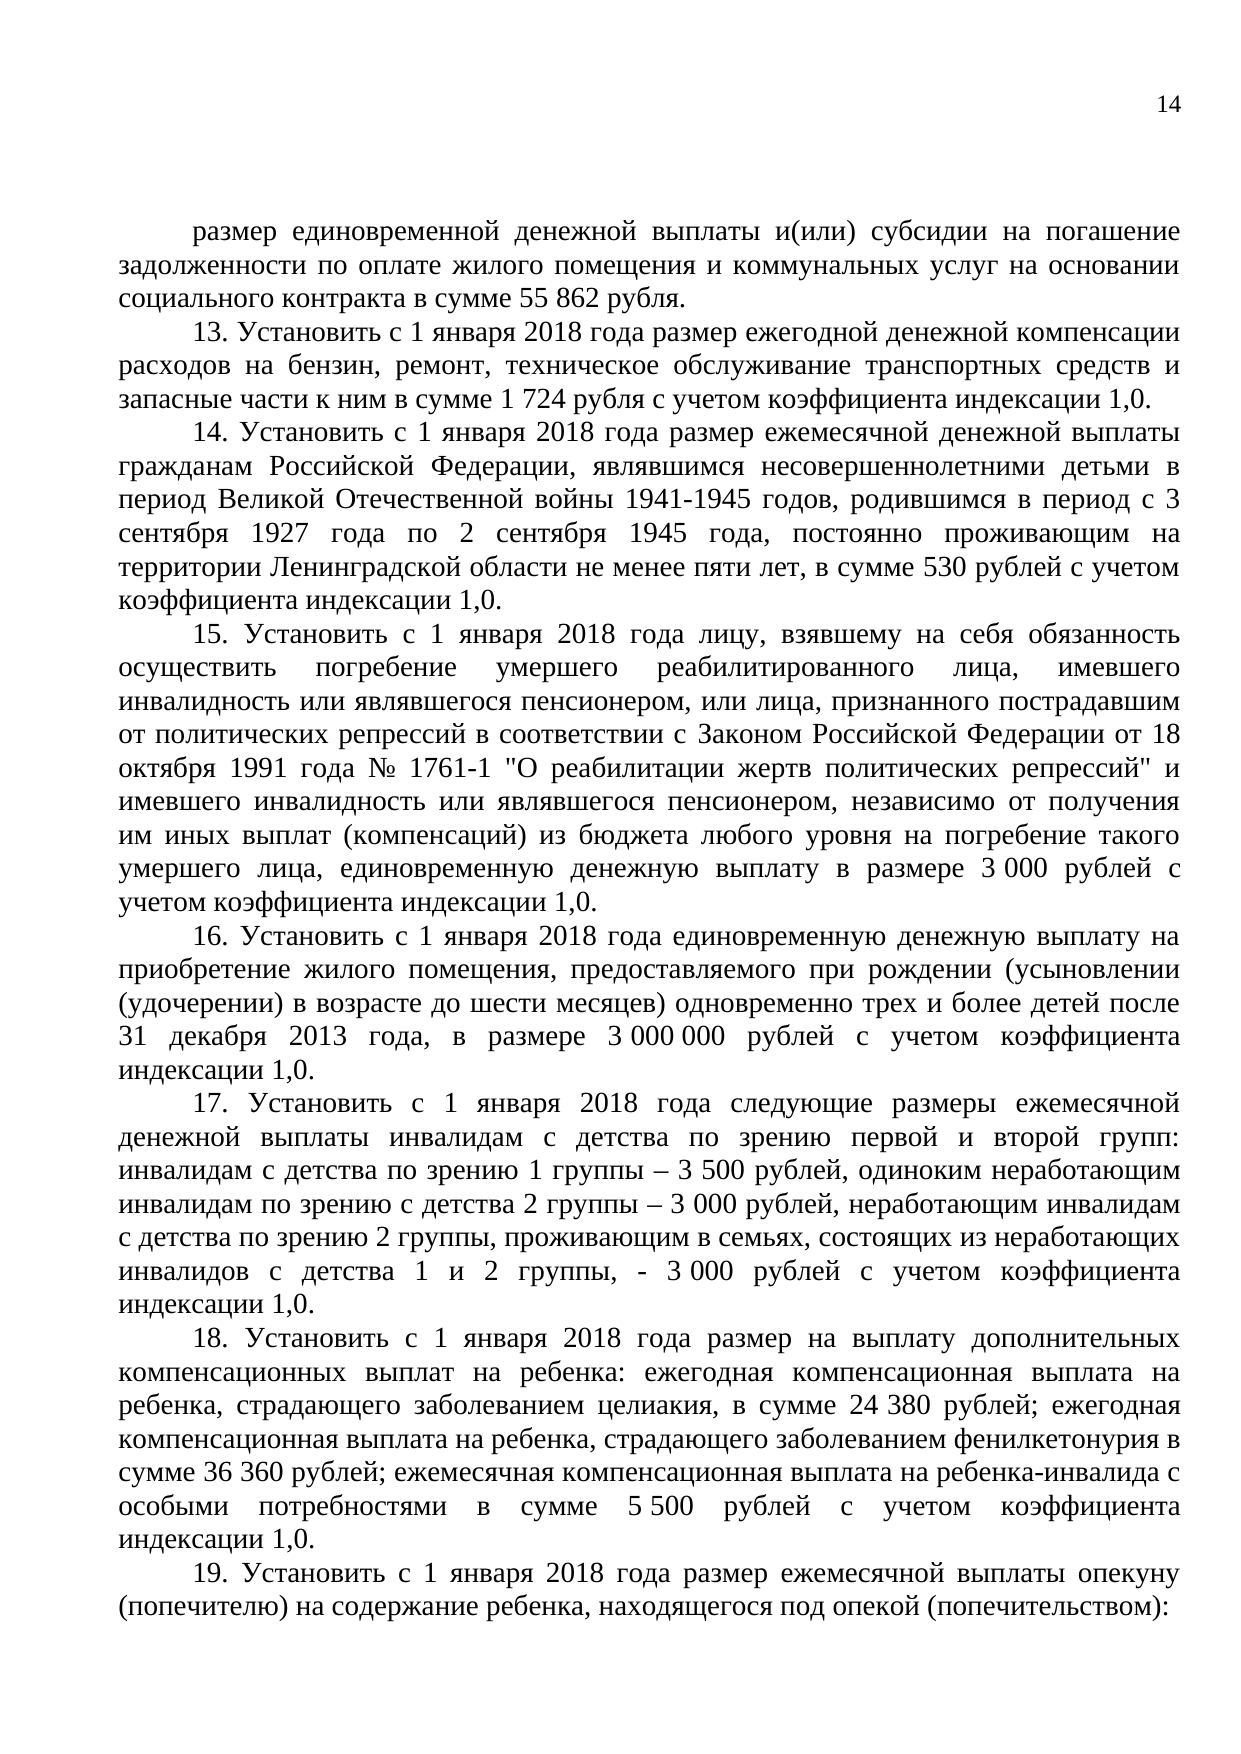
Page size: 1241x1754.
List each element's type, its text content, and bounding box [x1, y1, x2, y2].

text 18. Установить с 1 января 2018 года размер на выплату дополнительных компенсационных выплат на ребенка: ежегодная компенсационная выплата на ребенка, страдающего заболеванием целиакия, в сумме 24 380 рублей; ежегодная компенсационная выплата на ребенка, страдающего заболеванием фенилкетонурия в сумме 36 360 рублей; ежемесячная компенсационная выплата на ребенка-инвалида с особыми потребностями в сумме 5 500 рублей с учетом коэффициента индексации 1,0. [118, 1320, 1181, 1555]
text размер единовременной денежной выплаты и(или) субсидии на погашение задолженности по оплате жилого помещения и коммунальных услуг на основании социального контракта в сумме 55 862 рубля. [118, 213, 1181, 314]
text 14. Установить с 1 января 2018 года размер ежемесячной денежной выплаты гражданам Российской Федерации, являвшимся несовершеннолетними детьми в период Великой Отечественной войны 1941-1945 годов, родившимся в период с 3 сентября 1927 года по 2 сентября 1945 года, постоянно проживающим на территории Ленинградской области не менее пяти лет, в сумме 530 рублей с учетом коэффициента индексации 1,0. [118, 414, 1181, 616]
text 13. Установить с 1 января 2018 года размер ежегодной денежной компенсации расходов на бензин, ремонт, техническое обслуживание транспортных средств и запасные части к ним в сумме 1 724 рубля с учетом коэффициента индексации 1,0. [118, 314, 1181, 414]
text 16. Установить с 1 января 2018 года единовременную денежную выплату на приобретение жилого помещения, предоставляемого при рождении (усыновлении (удочерении) в возрасте до шести месяцев) одновременно трех и более детей после 31 декабря 2013 года, в размере 3 000 000 рублей с учетом коэффициента индексации 1,0. [118, 918, 1181, 1085]
text 15. Установить с 1 января 2018 года лицу, взявшему на себя обязанность осуществить погребение умершего реабилитированного лица, имевшего инвалидность или являвшегося пенсионером, или лица, признанного пострадавшим от политических репрессий в соответствии с Законом Российской Федерации от 18 октября 1991 года № 1761-1 "О реабилитации жертв политических репрессий" и имевшего инвалидность или являвшегося пенсионером, независимо от получения им иных выплат (компенсаций) из бюджета любого уровня на погребение такого умершего лица, единовременную денежную выплату в размере 3 000 рублей с учетом коэффициента индексации 1,0. [118, 616, 1181, 918]
text 19. Установить с 1 января 2018 года размер ежемесячной выплаты опекуну (попечителю) на содержание ребенка, находящегося под опекой (попечительством): [118, 1555, 1181, 1622]
text 17. Установить с 1 января 2018 года следующие размеры ежемесячной денежной выплаты инвалидам с детства по зрению первой и второй групп: инвалидам с детства по зрению 1 группы – 3 500 рублей, одиноким неработающим инвалидам по зрению с детства 2 группы – 3 000 рублей, неработающим инвалидам с детства по зрению 2 группы, проживающим в семьях, состоящих из неработающих инвалидов с детства 1 и 2 группы, - 3 000 рублей с учетом коэффициента индексации 1,0. [118, 1085, 1181, 1320]
